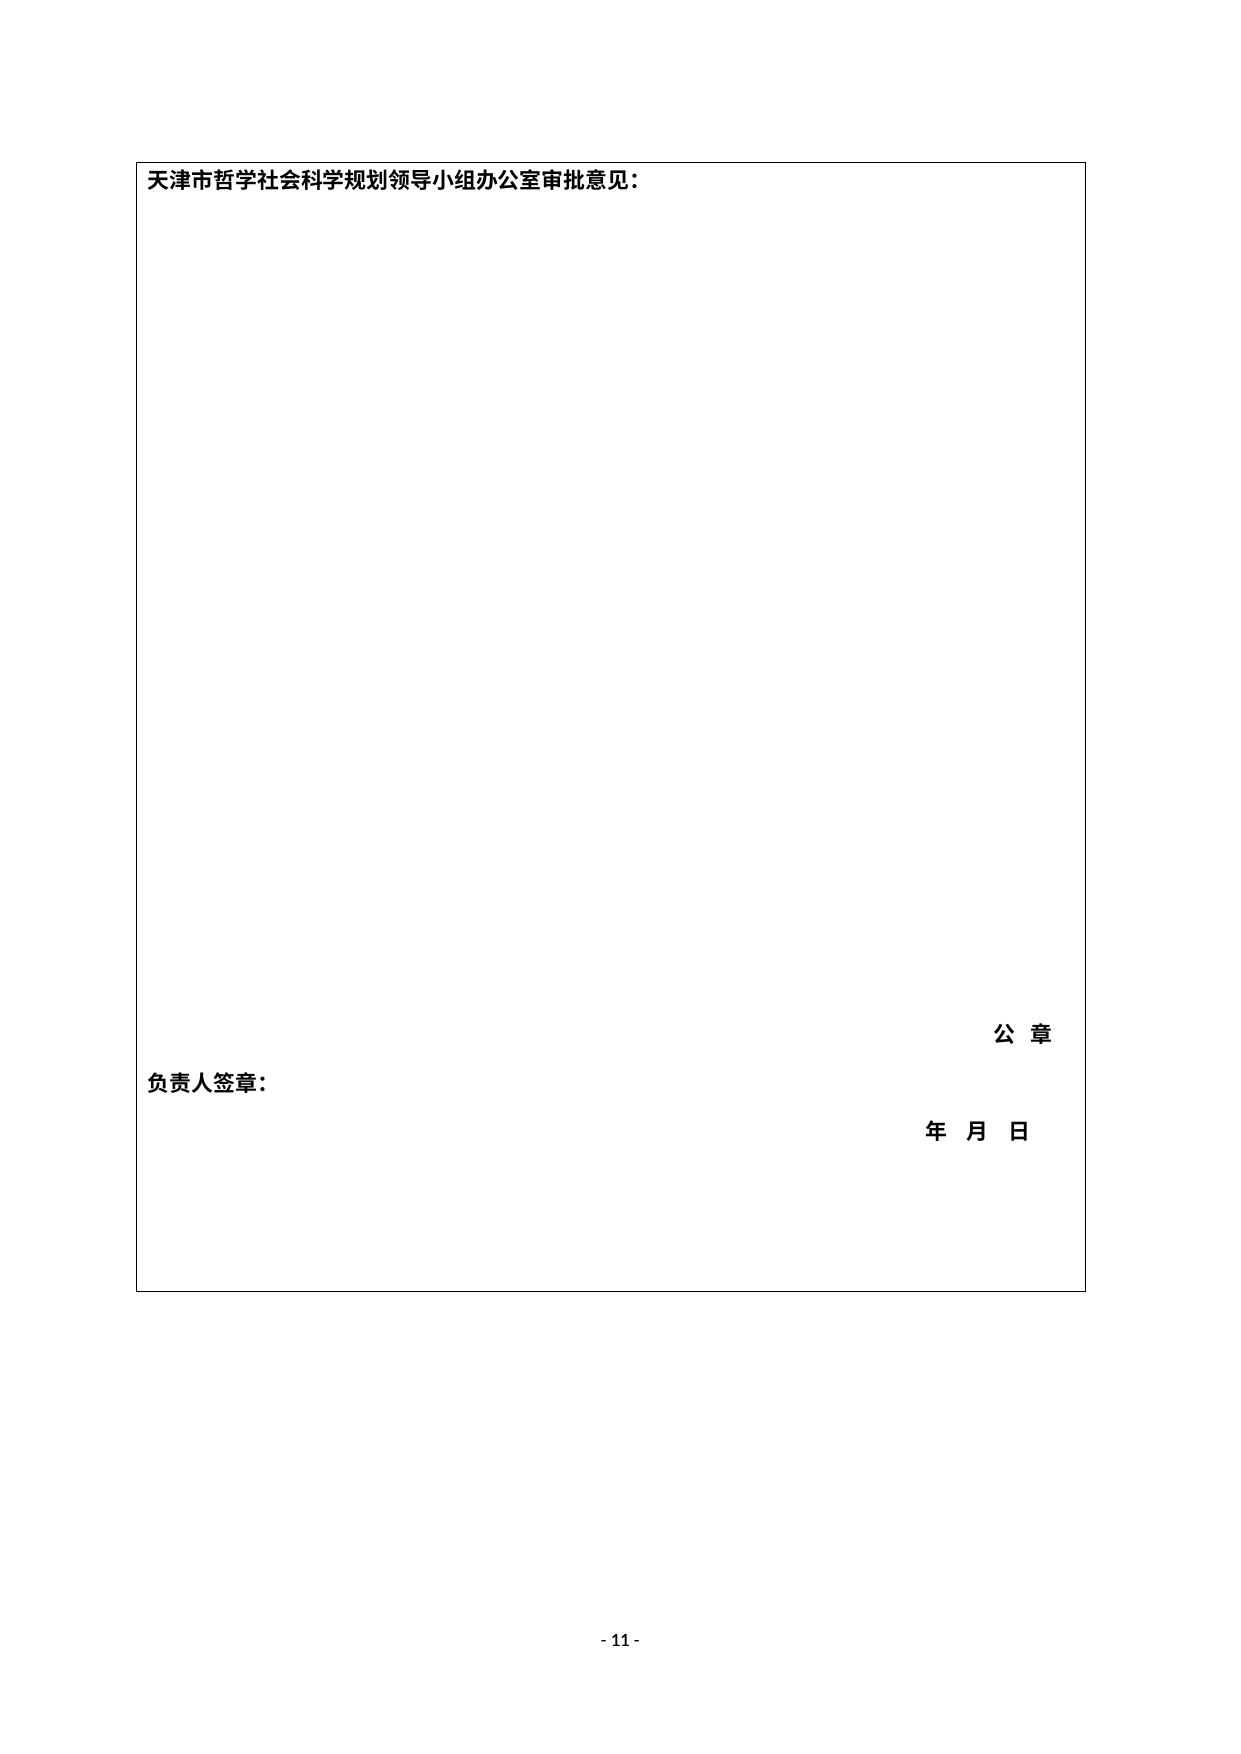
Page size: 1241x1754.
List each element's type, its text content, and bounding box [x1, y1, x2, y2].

table_cell 天津市哲学社会科学规划领导小组办公室审批意见： 公 章 负责人签章： 年 月 日 [137, 163, 1085, 1291]
